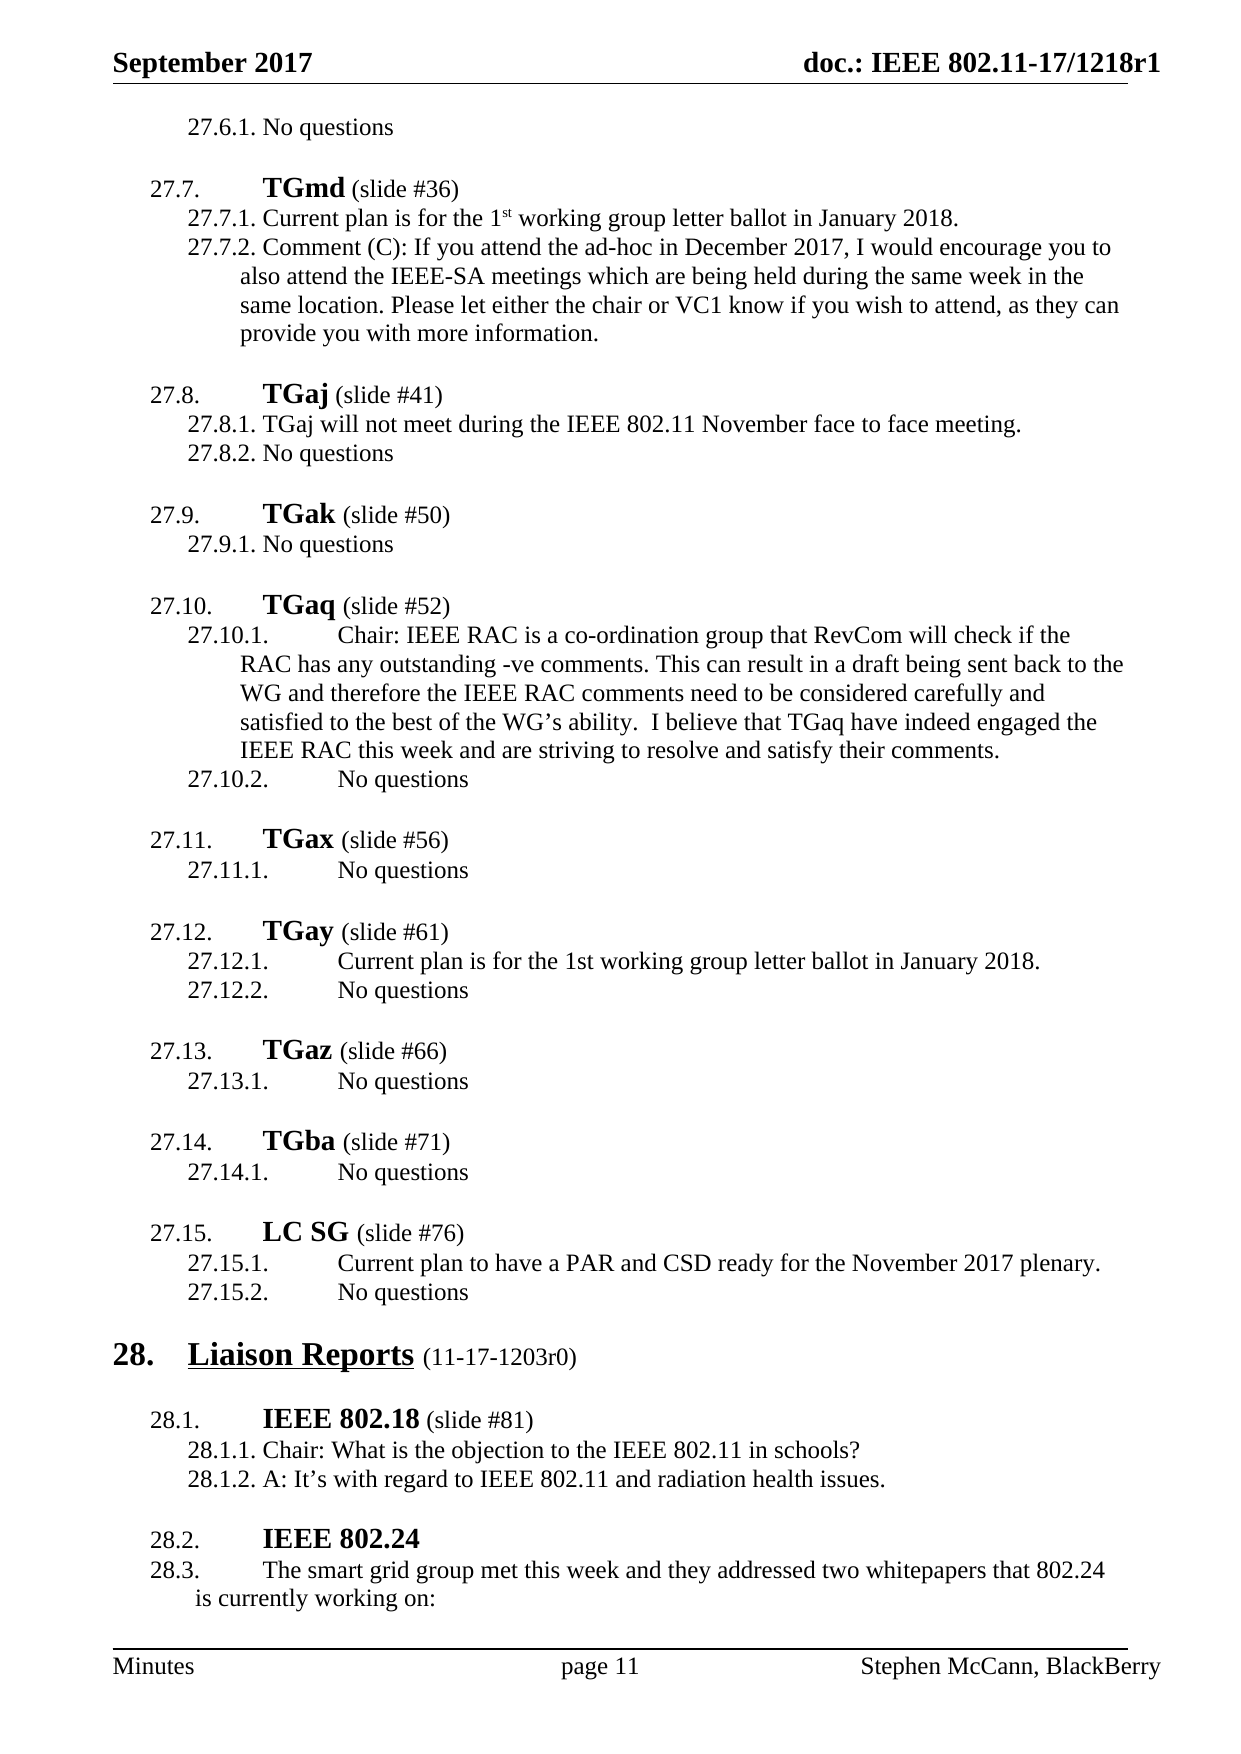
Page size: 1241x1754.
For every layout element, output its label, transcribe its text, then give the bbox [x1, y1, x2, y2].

list No questions [187, 1277, 1128, 1306]
list TGak (slide #50) [150, 496, 1128, 529]
list Chair: IEEE RAC is a co-ordination group that RevCom will check if the RAC has any outstanding -ve comments. This can result in a draft being sent back to the WG and therefore the IEEE RAC comments need to be considered carefully and satisfied to the best of the WG’s ability. I believe that TGaq have indeed engaged the IEEE RAC this week and are striving to resolve and satisfy their comments. [187, 620, 1128, 764]
list Liaison Reports (11-17-1203r0) [112, 1334, 1128, 1373]
list IEEE 802.18 (slide #81) [150, 1401, 1128, 1435]
list TGaq (slide #52) [150, 587, 1128, 620]
list TGax (slide #56) [150, 822, 1128, 855]
list No questions [187, 438, 1128, 467]
list A: It’s with regard to IEEE 802.11 and radiation health issues. [187, 1464, 1128, 1492]
list The smart grid group met this week and they addressed two whitepapers that 802.24 is currently working on: [150, 1555, 1128, 1612]
list TGaj (slide #41) [150, 376, 1128, 409]
list TGaj will not meet during the IEEE 802.11 November face to face meeting. [187, 409, 1128, 438]
list TGaz (slide #66) [150, 1032, 1128, 1066]
list Chair: What is the objection to the IEEE 802.11 in schools? [187, 1435, 1128, 1464]
list LC SG (slide #76) [150, 1214, 1128, 1248]
list No questions [187, 529, 1128, 558]
list TGba (slide #71) [150, 1123, 1128, 1157]
list No questions [187, 975, 1128, 1004]
list Current plan to have a PAR and CSD ready for the November 2017 plenary. [187, 1248, 1128, 1277]
list TGmd (slide #36) [150, 170, 1128, 203]
list Current plan is for the 1st working group letter ballot in January 2018. [187, 203, 1128, 232]
list IEEE 802.24 [150, 1521, 1128, 1555]
list Comment (C): If you attend the ad-hoc in December 2017, I would encourage you to also attend the IEEE-SA meetings which are being held during the same week in the same location. Please let either the chair or VC1 know if you wish to attend, as they can provide you with more information. [187, 232, 1128, 347]
list No questions [187, 855, 1128, 884]
list TGay (slide #61) [150, 913, 1128, 946]
list Current plan is for the 1st working group letter ballot in January 2018. [187, 946, 1128, 975]
list No questions [187, 1066, 1128, 1095]
list No questions [187, 1157, 1128, 1186]
list No questions [187, 764, 1128, 793]
list No questions [187, 112, 1128, 141]
